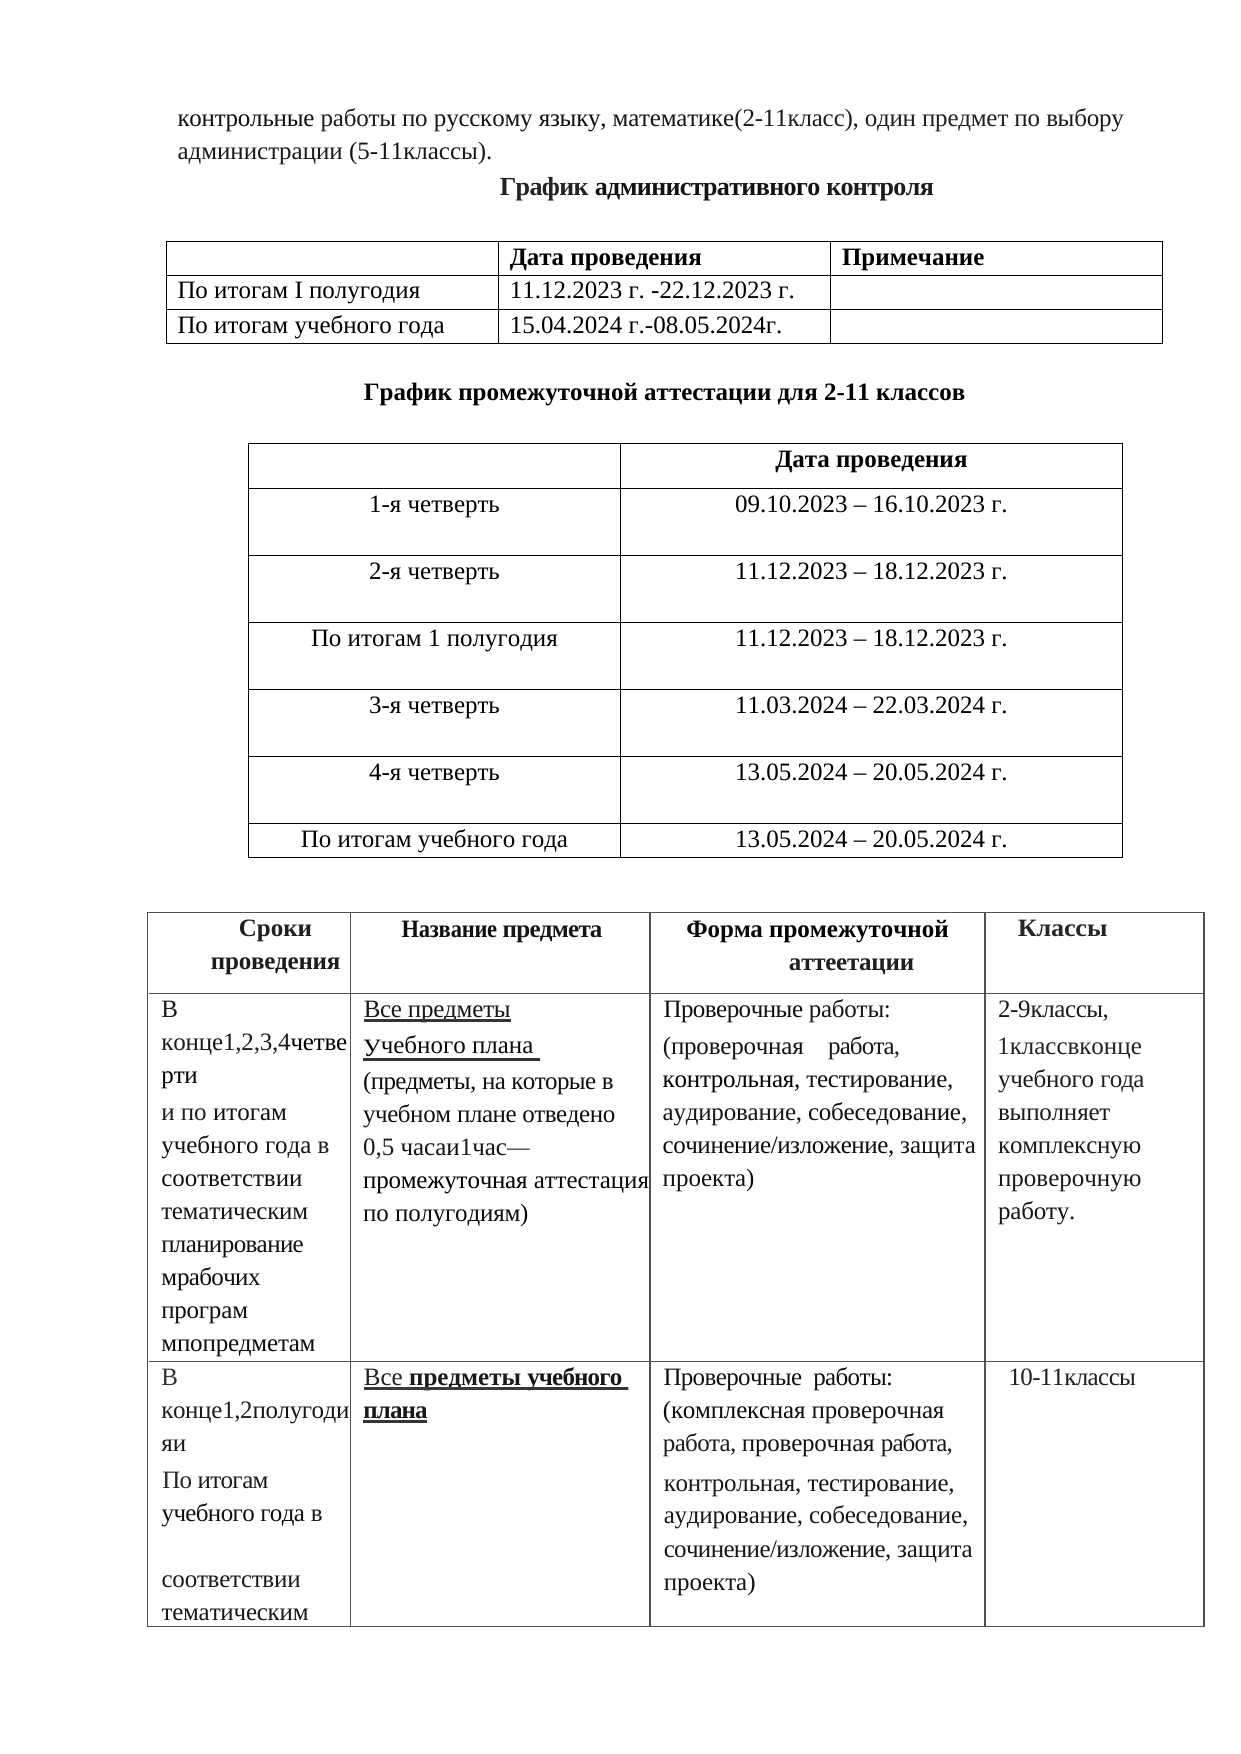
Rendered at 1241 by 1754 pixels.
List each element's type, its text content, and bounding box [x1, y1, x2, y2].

table_header Примечание [831, 242, 1162, 274]
table_header Сроки проведения [148, 913, 350, 993]
table_header Дата проведения [499, 242, 830, 274]
table_header Форма промежуточной аттеетации [651, 913, 984, 993]
table_cell 09.10.2023 – 16.10.2023 г. [621, 489, 1122, 555]
table_cell По итогам учебного года [249, 824, 620, 857]
table_cell 15.04.2024 г.-08.05.2024г. [499, 310, 830, 343]
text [177, 103, 1152, 165]
text График промежуточной аттестации для 2-11 классов [177, 377, 1152, 406]
table_cell 2-я четверть [249, 556, 620, 622]
table_cell По итогам учебного года [167, 310, 498, 343]
table_cell 11.12.2023 г. -22.12.2023 г. [499, 276, 830, 309]
table_cell Все предметы Учебного плана (предметы, на которые в учебном плане отведено 0,5 часаи1час— промежуточная аттестация по полугодиям) [351, 994, 649, 1361]
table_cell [351, 1362, 649, 1626]
table_cell 11.12.2023 – 18.12.2023 г. [621, 623, 1122, 689]
table_cell 13.05.2024 – 20.05.2024 г. [621, 757, 1122, 823]
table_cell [651, 1362, 984, 1626]
table_cell 10-11классы [986, 1362, 1203, 1626]
table_cell 2-9классы, 1классвконце учебного года выполняет комплексную проверочную работу. [986, 994, 1203, 1361]
table_header Дата проведения [621, 444, 1122, 488]
table_cell [831, 310, 1162, 343]
table_cell Проверочные работы: (проверочная работа, контрольная, тестирование, аудирование, собеседование, сочинение/изложение, защита проекта) [651, 994, 984, 1361]
table_cell 3-я четверть [249, 690, 620, 756]
table_header Классы [986, 913, 1203, 993]
table_cell По итогам 1 полугодия [249, 623, 620, 689]
table_header [249, 444, 620, 488]
table_cell 4-я четверть [249, 757, 620, 823]
table_cell 1-я четверть [249, 489, 620, 555]
table_header [167, 242, 498, 274]
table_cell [148, 1362, 350, 1626]
subtitle График административного контроля [282, 171, 1152, 201]
table_header Название предмета [351, 913, 649, 993]
table_cell [831, 276, 1162, 309]
table_cell 11.12.2023 – 18.12.2023 г. [621, 556, 1122, 622]
table_cell Вконце1,2,3,4четверти и по итогам учебного года в соответствии с тематическим планированиемрабочих программпопредметам [148, 994, 350, 1361]
table_cell 11.03.2024 – 22.03.2024 г. [621, 690, 1122, 756]
table_cell По итогам I полугодия [167, 276, 498, 309]
table_cell 13.05.2024 – 20.05.2024 г. [621, 824, 1122, 857]
